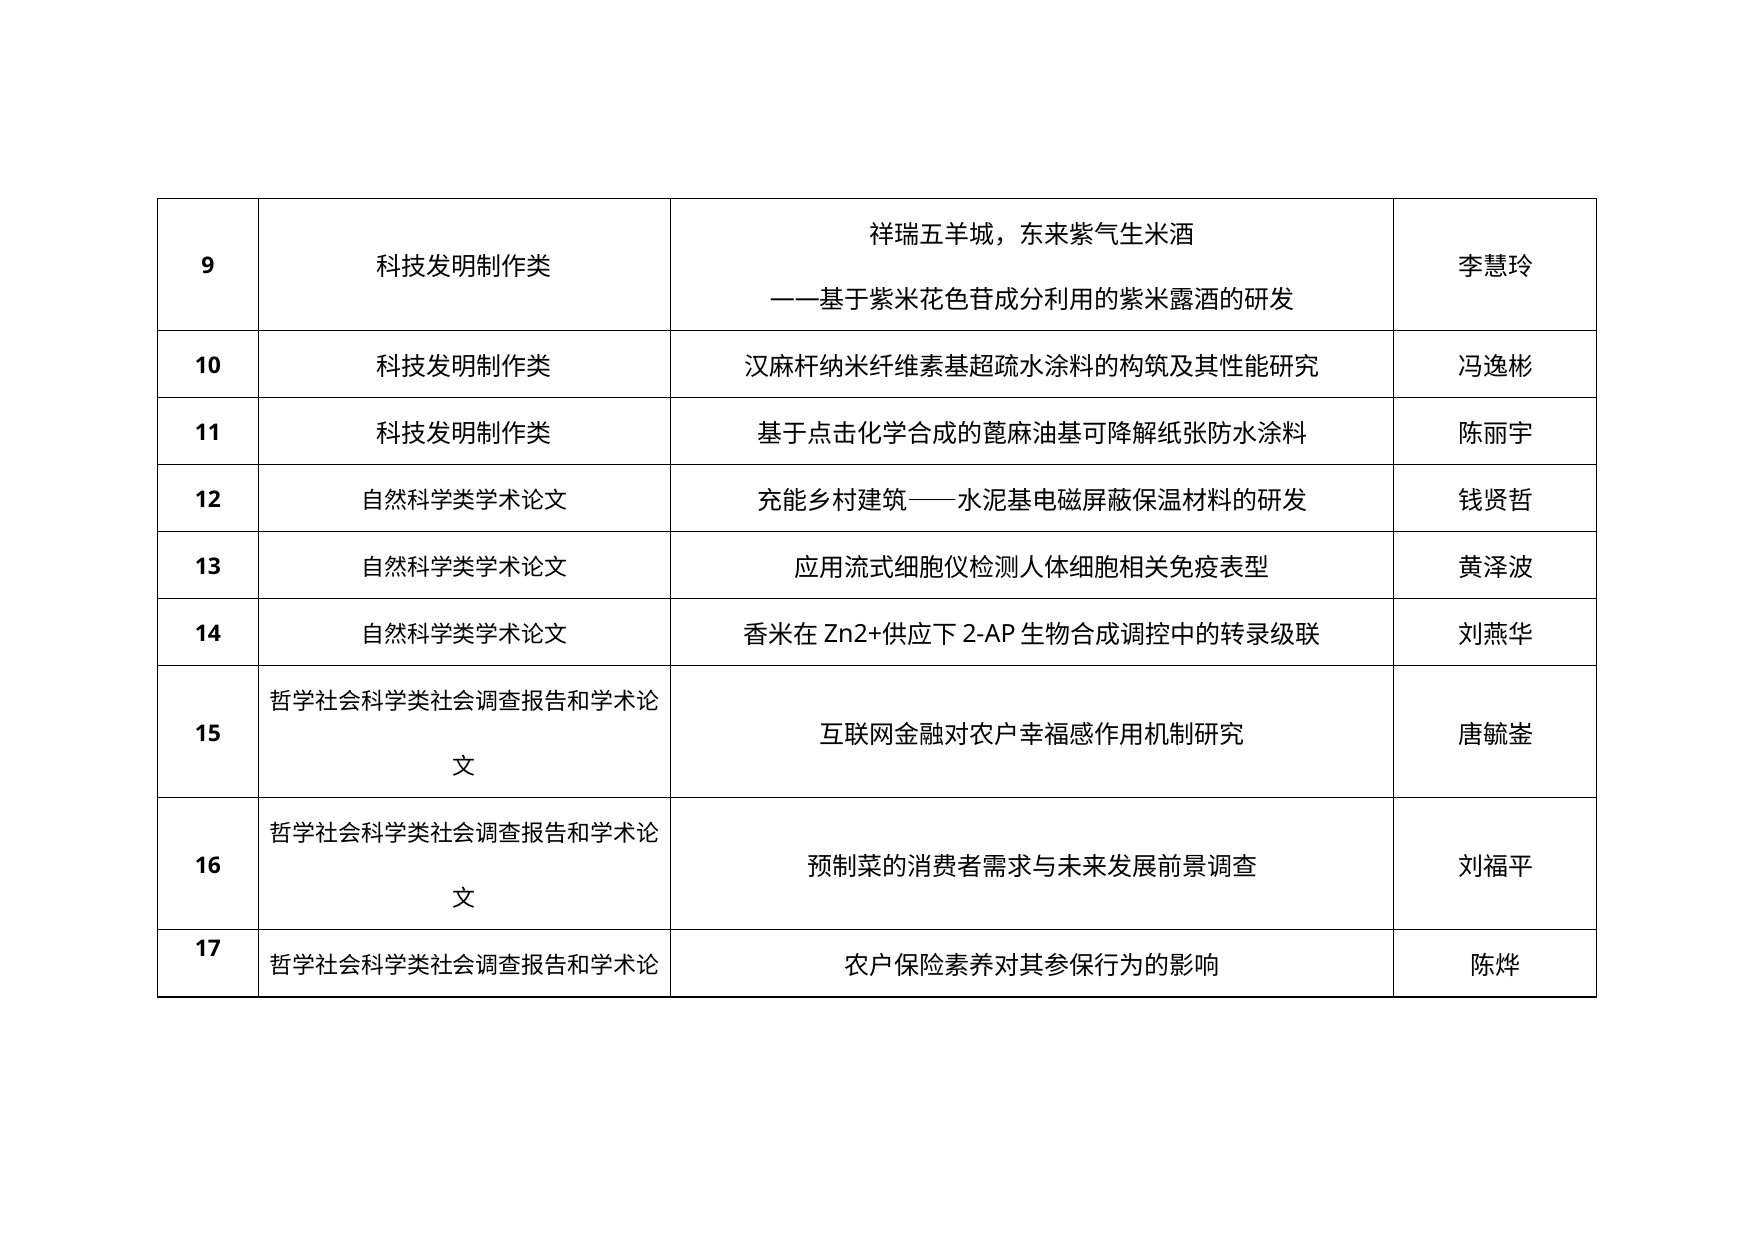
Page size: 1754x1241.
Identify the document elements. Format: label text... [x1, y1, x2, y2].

table_cell 17 [158, 930, 258, 996]
table_cell 11 [158, 398, 258, 464]
table_cell 哲学社会科学类社会调查报告和学术论文 [259, 798, 670, 929]
table_cell 自然科学类学术论文 [259, 465, 670, 531]
table_cell 预制菜的消费者需求与未来发展前景调查 [671, 798, 1393, 929]
table_cell 10 [158, 331, 258, 397]
table_cell 13 [158, 532, 258, 598]
table_cell 科技发明制作类 [259, 331, 670, 397]
table_cell 科技发明制作类 [259, 398, 670, 464]
table_cell 15 [158, 666, 258, 797]
table_cell 9 [158, 199, 258, 330]
table_cell 应用流式细胞仪检测人体细胞相关免疫表型 [671, 532, 1393, 598]
table_cell 16 [158, 798, 258, 929]
table_cell 科技发明制作类 [259, 199, 670, 330]
table_cell 哲学社会科学类社会调查报告和学术论文 [259, 930, 670, 996]
table_cell 祥瑞五羊城，东来紫气生米酒 ——基于紫米花色苷成分利用的紫米露酒的研发 [671, 199, 1393, 330]
table_cell 陈烨 [1394, 930, 1596, 996]
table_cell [671, 930, 1393, 996]
table_cell 香米在Zn2+供应下2-AP生物合成调控中的转录级联 [671, 599, 1393, 665]
table_cell 14 [158, 599, 258, 665]
table_cell 唐毓崟 [1394, 666, 1596, 797]
table_cell 冯逸彬 [1394, 331, 1596, 397]
table_cell 12 [158, 465, 258, 531]
table_cell 自然科学类学术论文 [259, 532, 670, 598]
table_cell 自然科学类学术论文 [259, 599, 670, 665]
table_cell 互联网金融对农户幸福感作用机制研究 [671, 666, 1393, 797]
table_cell 黄泽波 [1394, 532, 1596, 598]
table_cell 钱贤哲 [1394, 465, 1596, 531]
table_cell 李慧玲 [1394, 199, 1596, 330]
table_cell 基于点击化学合成的蓖麻油基可降解纸张防水涂料 [671, 398, 1393, 464]
table_cell 哲学社会科学类社会调查报告和学术论文 [259, 666, 670, 797]
table_cell 刘福平 [1394, 798, 1596, 929]
table_cell 汉麻杆纳米纤维素基超疏水涂料的构筑及其性能研究 [671, 331, 1393, 397]
table_cell 刘燕华 [1394, 599, 1596, 665]
table_cell 陈丽宇 [1394, 398, 1596, 464]
table_cell 充能乡村建筑——水泥基电磁屏蔽保温材料的研发 [671, 465, 1393, 531]
